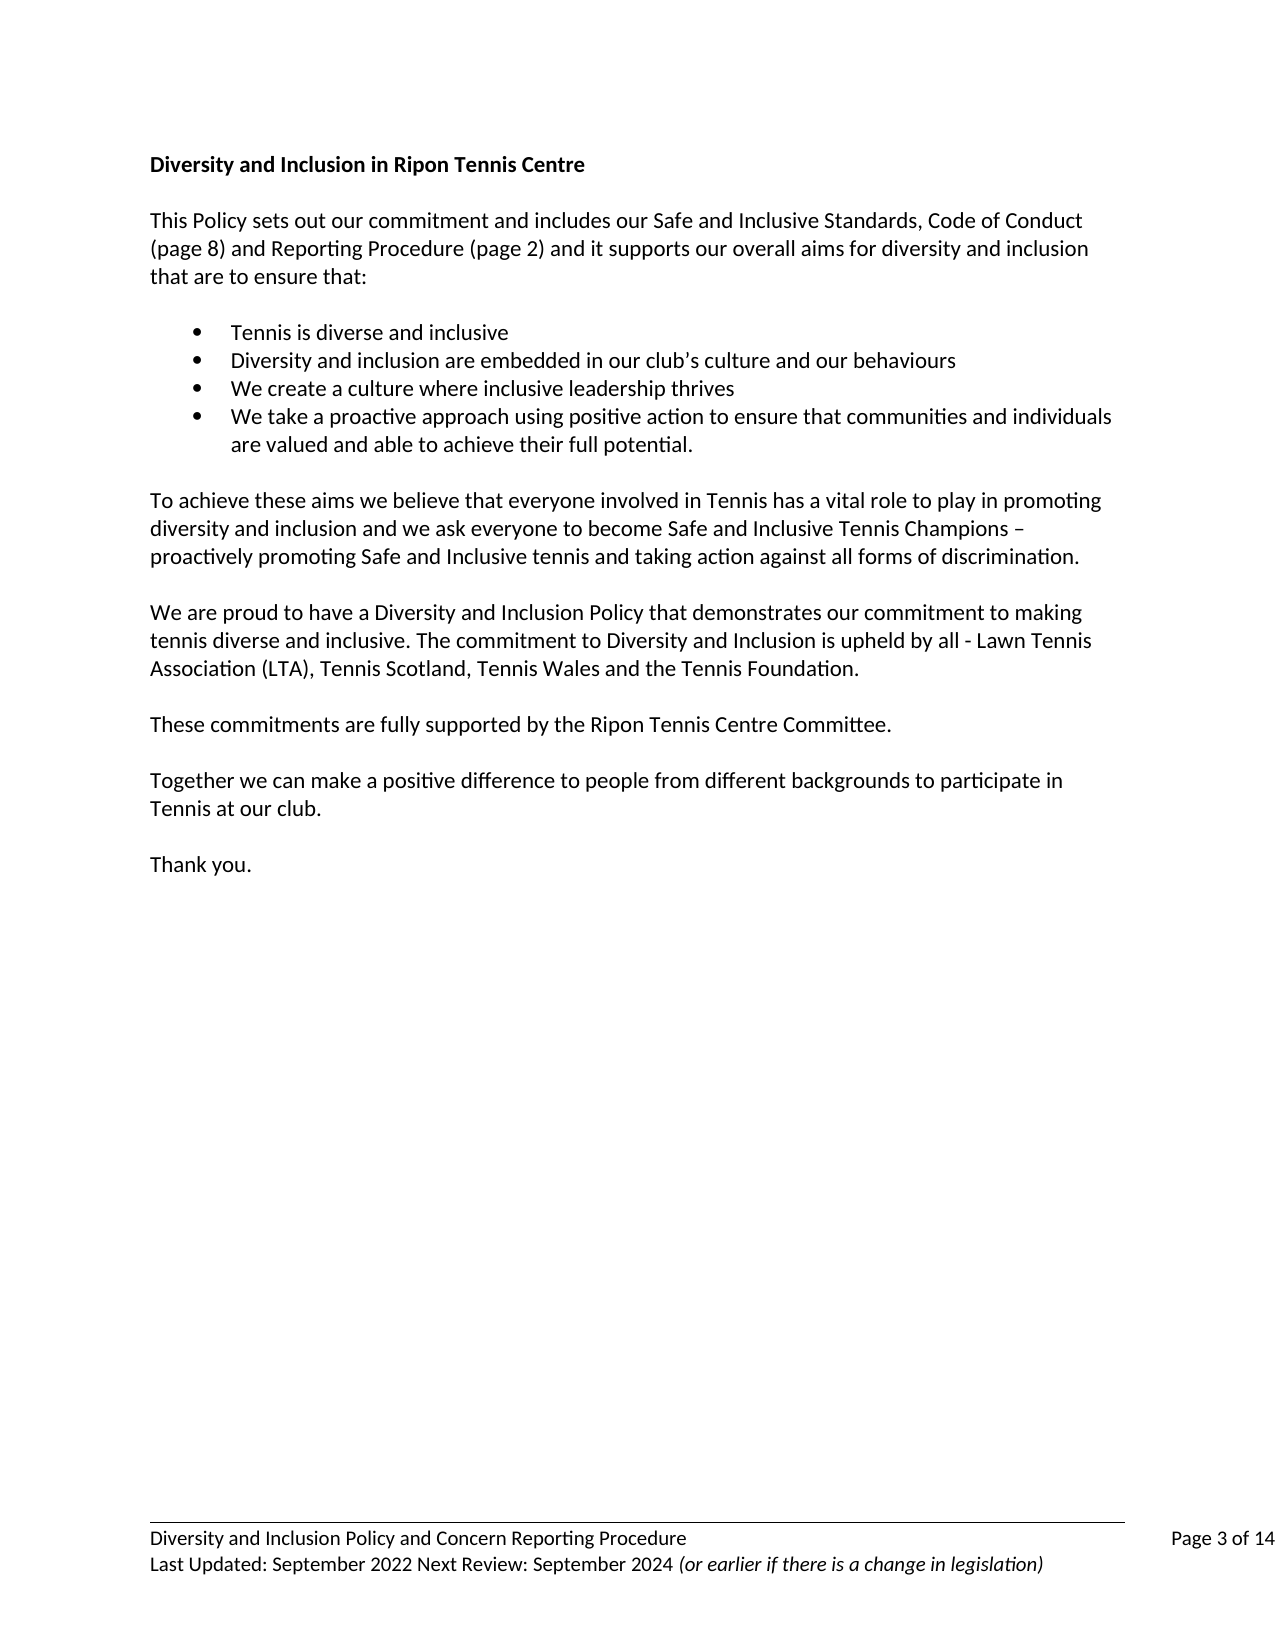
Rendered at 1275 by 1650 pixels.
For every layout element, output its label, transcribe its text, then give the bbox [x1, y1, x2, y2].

list Tennis is diverse and inclusive [193, 318, 1125, 346]
text Together we can make a positive difference to people from different backgrounds to participate in Tennis at our club. [150, 766, 1125, 822]
text To achieve these aims we believe that everyone involved in Tennis has a vital role to play in promoting diversity and inclusion and we ask everyone to become Safe and Inclusive Tennis Champions – proactively promoting Safe and Inclusive tennis and taking action against all forms of discrimination. [150, 486, 1125, 570]
text We are proud to have a Diversity and Inclusion Policy that demonstrates our commitment to making tennis diverse and inclusive. The commitment to Diversity and Inclusion is upheld by all - Lawn Tennis Association (LTA), Tennis Scotland, Tennis Wales and the Tennis Foundation. [150, 598, 1125, 682]
list Diversity and inclusion are embedded in our club’s culture and our behaviours [193, 346, 1125, 374]
text These commitments are fully supported by the Ripon Tennis Centre Committee. [150, 710, 1125, 738]
list We create a culture where inclusive leadership thrives [193, 374, 1125, 402]
text Thank you. [150, 851, 1125, 878]
text This Policy sets out our commitment and includes our Safe and Inclusive Standards, Code of Conduct (page 8) and Reporting Procedure (page 2) and it supports our overall aims for diversity and inclusion that are to ensure that: [150, 206, 1125, 290]
list We take a proactive approach using positive action to ensure that communities and individuals are valued and able to achieve their full potential. [193, 402, 1125, 458]
text Diversity and Inclusion in Ripon Tennis Centre [150, 150, 1125, 178]
